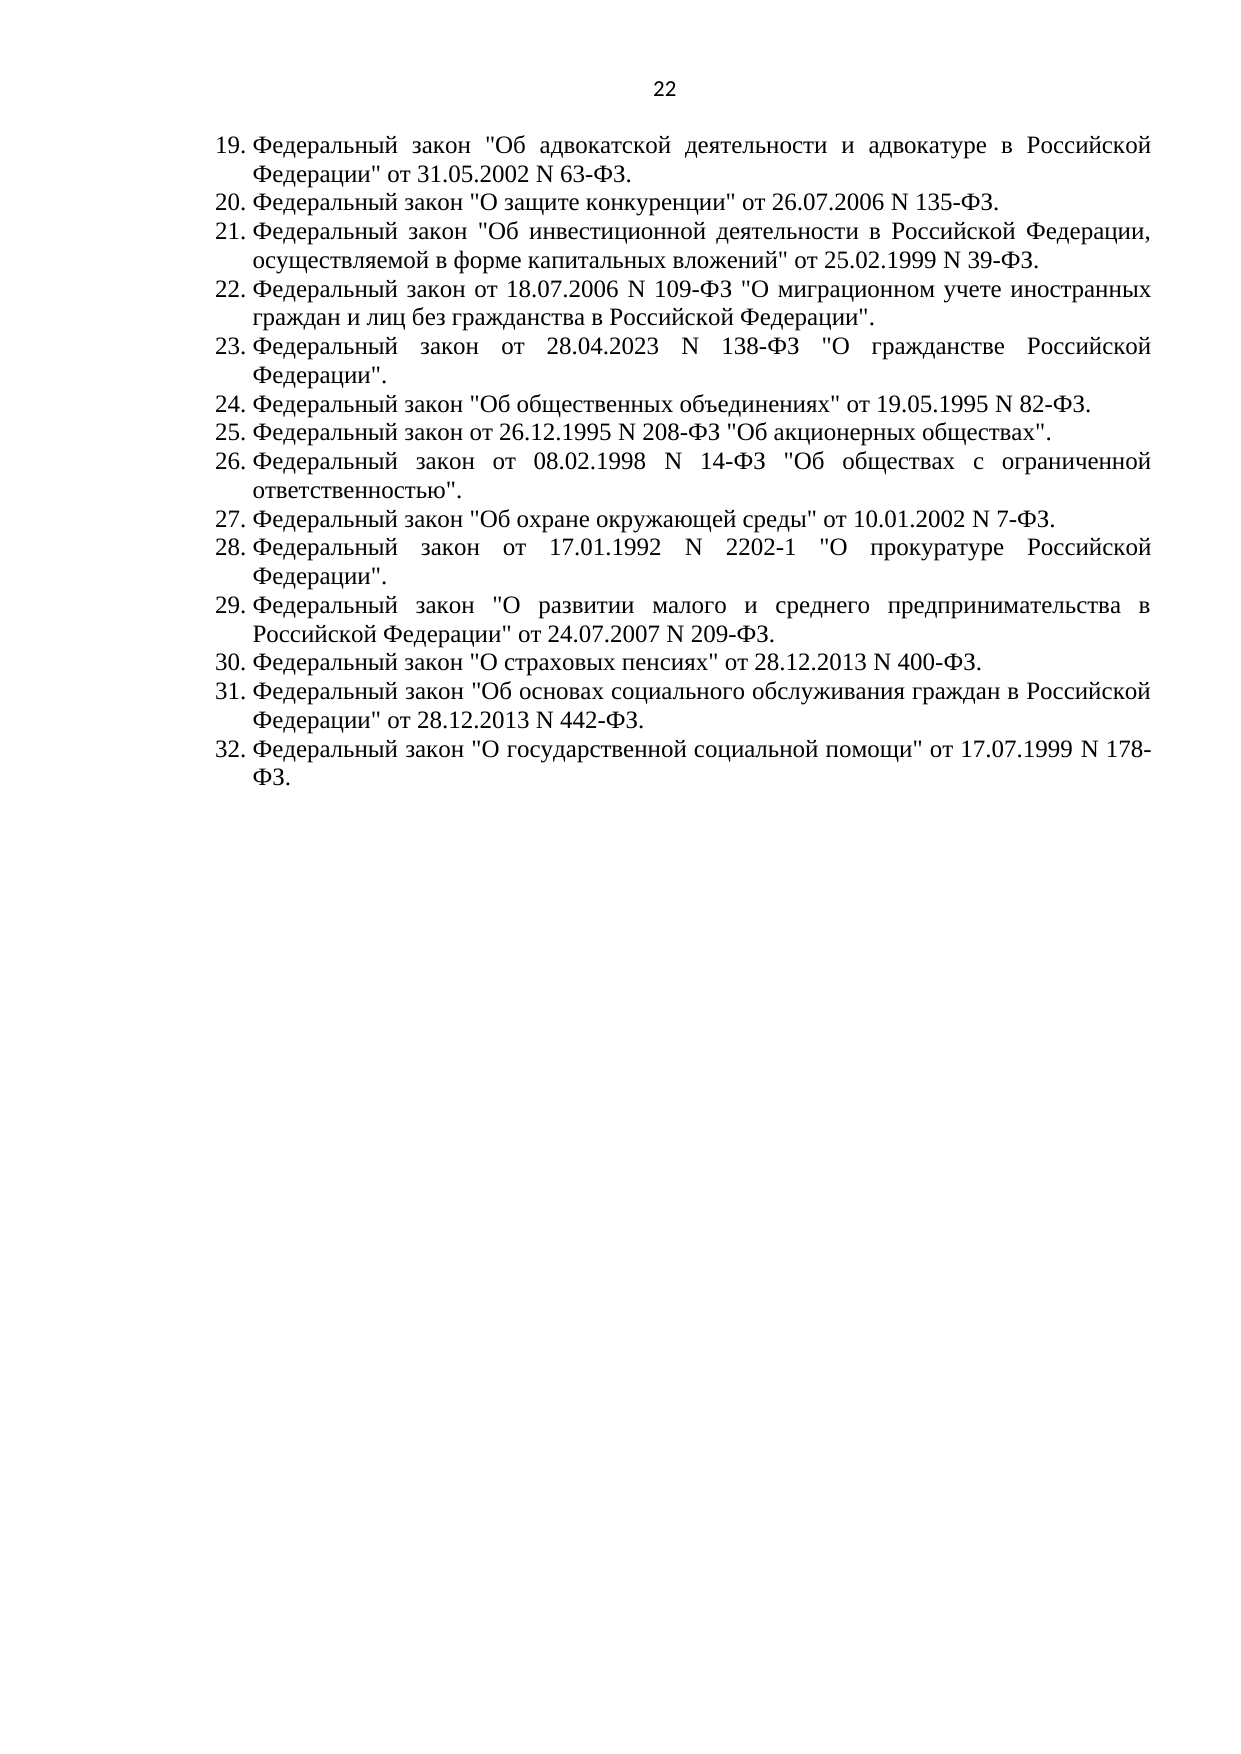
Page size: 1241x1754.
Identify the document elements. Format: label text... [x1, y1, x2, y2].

list Федеральный закон "О государственной социальной помощи" от 17.07.1999 N 178-ФЗ. [215, 734, 1152, 791]
list Федеральный закон "Об охране окружающей среды" от 10.01.2002 N 7-ФЗ. [215, 504, 1152, 532]
list Федеральный закон "Об инвестиционной деятельности в Российской Федерации, осуществляемой в форме капитальных вложений" от 25.02.1999 N 39-ФЗ. [215, 216, 1152, 274]
list Федеральный закон "Об адвокатской деятельности и адвокатуре в Российской Федерации" от 31.05.2002 N 63-ФЗ. [215, 130, 1152, 187]
list Федеральный закон "О защите конкуренции" от 26.07.2006 N 135-ФЗ. [215, 187, 1152, 216]
list Федеральный закон от 08.02.1998 N 14-ФЗ "Об обществах с ограниченной ответственностью". [215, 446, 1152, 504]
list Федеральный закон от 28.04.2023 N 138-ФЗ "О гражданстве Российской Федерации". [215, 331, 1152, 389]
list Федеральный закон от 17.01.1992 N 2202-1 "О прокуратуре Российской Федерации". [215, 532, 1152, 590]
list Федеральный закон "Об общественных объединениях" от 19.05.1995 N 82-ФЗ. [215, 389, 1152, 417]
list Федеральный закон "О страховых пенсиях" от 28.12.2013 N 400-ФЗ. [215, 647, 1152, 676]
list Федеральный закон от 26.12.1995 N 208-ФЗ "Об акционерных обществах". [215, 417, 1152, 446]
list Федеральный закон от 18.07.2006 N 109-ФЗ "О миграционном учете иностранных граждан и лиц без гражданства в Российской Федерации". [215, 274, 1152, 331]
list Федеральный закон "Об основах социального обслуживания граждан в Российской Федерации" от 28.12.2013 N 442-ФЗ. [215, 676, 1152, 734]
list Федеральный закон "О развитии малого и среднего предпринимательства в Российской Федерации" от 24.07.2007 N 209-ФЗ. [215, 590, 1152, 647]
